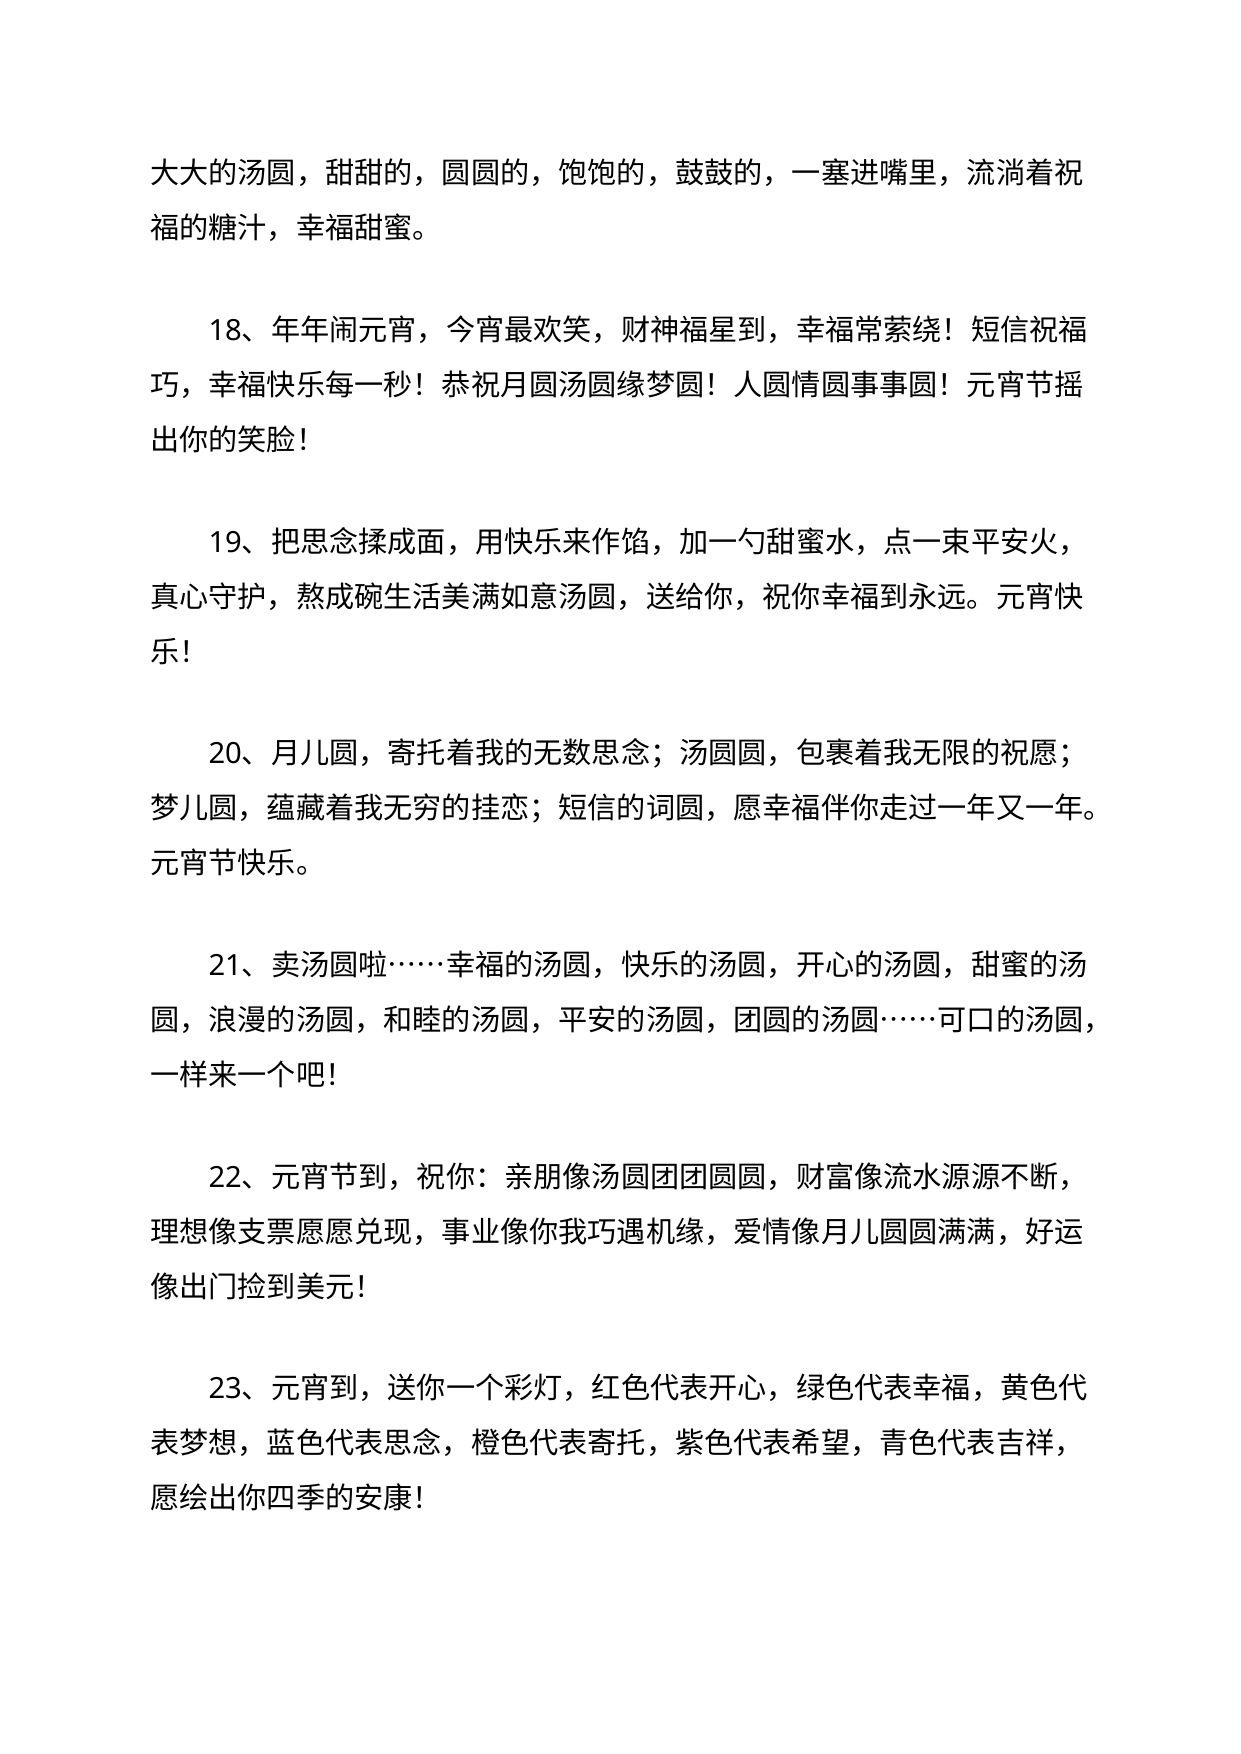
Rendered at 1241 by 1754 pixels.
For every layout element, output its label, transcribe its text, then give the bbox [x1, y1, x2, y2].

text 23、元宵到，送你一个彩灯，红色代表开心，绿色代表幸福，黄色代表梦想，蓝色代表思念，橙色代表寄托，紫色代表希望，青色代表吉祥，愿绘出你四季的安康！ [150, 1365, 1090, 1517]
text 19、把思念揉成面，用快乐来作馅，加一勺甜蜜水，点一束平安火，真心守护，熬成碗生活美满如意汤圆，送给你，祝你幸福到永远。元宵快乐！ [150, 518, 1090, 671]
text 21、卖汤圆啦……幸福的汤圆，快乐的汤圆，开心的汤圆，甜蜜的汤圆，浪漫的汤圆，和睦的汤圆，平安的汤圆，团圆的汤圆……可口的汤圆，一样来一个吧！ [150, 942, 1090, 1094]
text 22、元宵节到，祝你：亲朋像汤圆团团圆圆，财富像流水源源不断，理想像支票愿愿兑现，事业像你我巧遇机缘，爱情像月儿圆圆满满，好运像出门捡到美元！ [150, 1153, 1090, 1306]
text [150, 150, 1090, 247]
text 20、月儿圆，寄托着我的无数思念；汤圆圆，包裹着我无限的祝愿；梦儿圆，蕴藏着我无穷的挂恋；短信的词圆，愿幸福伴你走过一年又一年。元宵节快乐。 [150, 730, 1090, 882]
text 18、年年闹元宵，今宵最欢笑，财神福星到，幸福常萦绕！短信祝福巧，幸福快乐每一秒！恭祝月圆汤圆缘梦圆！人圆情圆事事圆！元宵节摇出你的笑脸！ [150, 307, 1090, 459]
